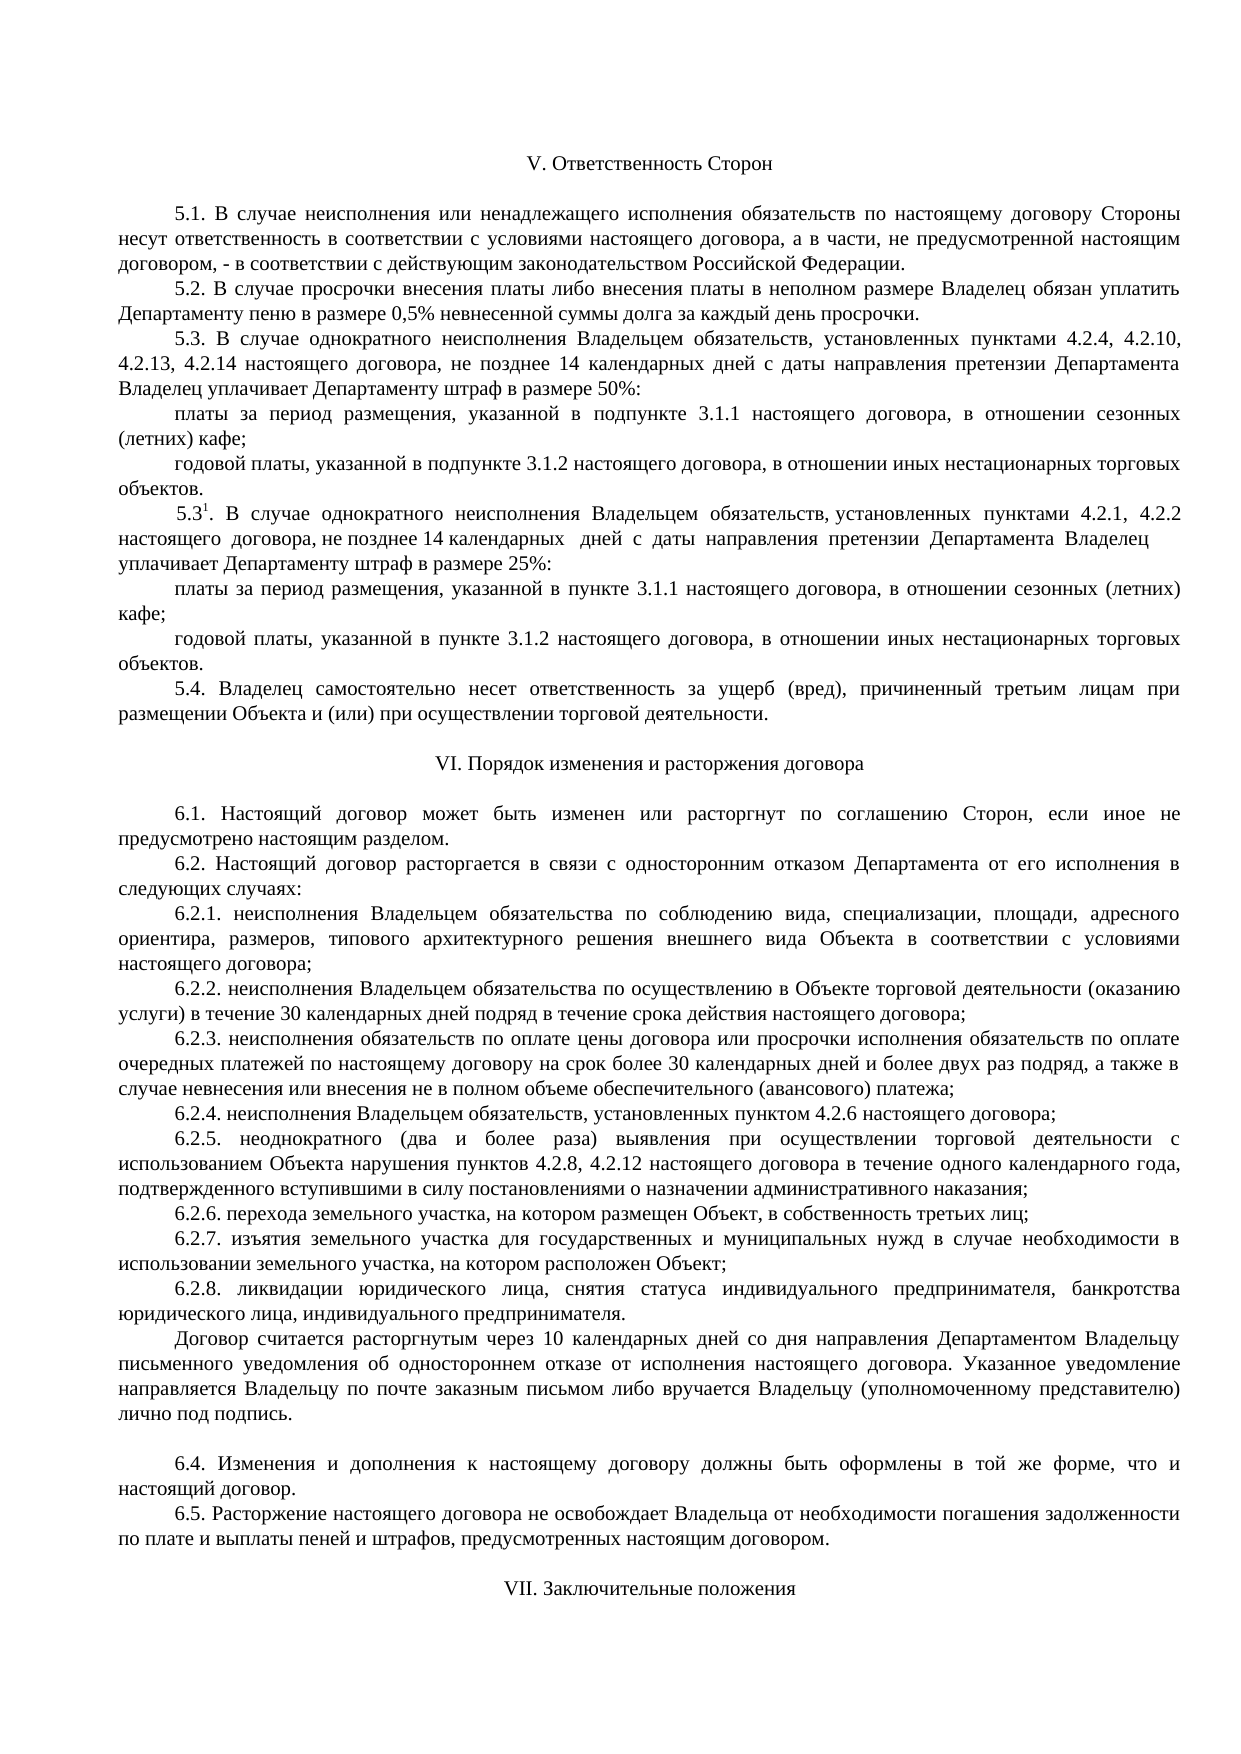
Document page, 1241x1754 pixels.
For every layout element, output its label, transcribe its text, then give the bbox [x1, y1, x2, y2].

text платы за период размещения, указанной в пункте 3.1.1 настоящего договора, в отношении сезонных (летних) кафе; [118, 575, 1181, 625]
text 6.2. Настоящий договор расторгается в связи с односторонним отказом Департамента от его исполнения в следующих случаях: [118, 850, 1181, 900]
text 6.5. Расторжение настоящего договора не освобождает Владельца от необходимости погашения задолженности по плате и выплаты пеней и штрафов, предусмотренных настоящим договором. [118, 1500, 1181, 1550]
text 6.2.6. перехода земельного участка, на котором размещен Объект, в собственность третьих лиц; [118, 1200, 1181, 1225]
text 6.2.4. неисполнения Владельцем обязательств, установленных пунктом 4.2.6 настоящего договора; [118, 1100, 1181, 1125]
text 6.2.3. неисполнения обязательств по оплате цены договора или просрочки исполнения обязательств по оплате очередных платежей по настоящему договору на срок более 30 календарных дней и более двух раз подряд, а также в случае невнесения или внесения не в полном объеме обеспечительного (авансового) платежа; [118, 1025, 1181, 1100]
text VI. Порядок изменения и расторжения договора [118, 750, 1181, 775]
text 6.1. Настоящий договор может быть изменен или расторгнут по соглашению Сторон, если иное не предусмотрено настоящим разделом. [118, 800, 1181, 850]
text 5.2. В случае просрочки внесения платы либо внесения платы в неполном размере Владелец обязан уплатить Департаменту пеню в размере 0,5% невнесенной суммы долга за каждый день просрочки. [118, 275, 1181, 325]
text годовой платы, указанной в подпункте 3.1.2 настоящего договора, в отношении иных нестационарных торговых объектов. [118, 450, 1181, 500]
text 5.31. В случае однократного неисполнения Владельцем обязательств, установленных пунктами 4.2.1, 4.2.2 настоящего договора, не позднее 14 календарных дней с даты направления претензии Департамента Владелец [118, 500, 1181, 550]
text уплачивает Департаменту штраф в размере 25%: [118, 550, 1181, 575]
text 6.4. Изменения и дополнения к настоящему договору должны быть оформлены в той же форме, что и настоящий договор. [118, 1450, 1181, 1500]
text 6.2.1. неисполнения Владельцем обязательства по соблюдению вида, специализации, площади, адресного ориентира, размеров, типового архитектурного решения внешнего вида Объекта в соответствии с условиями настоящего договора; [118, 900, 1181, 975]
text платы за период размещения, указанной в подпункте 3.1.1 настоящего договора, в отношении сезонных (летних) кафе; [118, 400, 1181, 450]
text VII. Заключительные положения [118, 1575, 1181, 1600]
text 5.3. В случае однократного неисполнения Владельцем обязательств, установленных пунктами 4.2.4, 4.2.10, 4.2.13, 4.2.14 настоящего договора, не позднее 14 календарных дней с даты направления претензии Департамента Владелец уплачивает Департаменту штраф в размере 50%: [118, 325, 1181, 400]
text 6.2.5. неоднократного (два и более раза) выявления при осуществлении торговой деятельности с использованием Объекта нарушения пунктов 4.2.8, 4.2.12 настоящего договора в течение одного календарного года, подтвержденного вступившими в силу постановлениями о назначении административного наказания; [118, 1125, 1181, 1200]
text 5.1. В случае неисполнения или ненадлежащего исполнения обязательств по настоящему договору Стороны несут ответственность в соответствии с условиями настоящего договора, а в части, не предусмотренной настоящим договором, - в соответствии с действующим законодательством Российской Федерации. [118, 200, 1181, 275]
text 5.4. Владелец самостоятельно несет ответственность за ущерб (вред), причиненный третьим лицам при размещении Объекта и (или) при осуществлении торговой деятельности. [118, 675, 1181, 725]
text V. Ответственность Сторон [118, 150, 1181, 175]
text 6.2.2. неисполнения Владельцем обязательства по осуществлению в Объекте торговой деятельности (оказанию услуги) в течение 30 календарных дней подряд в течение срока действия настоящего договора; [118, 975, 1181, 1025]
text 6.2.8. ликвидации юридического лица, снятия статуса индивидуального предпринимателя, банкротства юридического лица, индивидуального предпринимателя. [118, 1275, 1181, 1325]
text Договор считается расторгнутым через 10 календарных дней со дня направления Департаментом Владельцу письменного уведомления об одностороннем отказе от исполнения настоящего договора. Указанное уведомление направляется Владельцу по почте заказным письмом либо вручается Владельцу (уполномоченному представителю) лично под подпись. [118, 1325, 1181, 1425]
text 6.2.7. изъятия земельного участка для государственных и муниципальных нужд в случае необходимости в использовании земельного участка, на котором расположен Объект; [118, 1225, 1181, 1275]
text годовой платы, указанной в пункте 3.1.2 настоящего договора, в отношении иных нестационарных торговых объектов. [118, 625, 1181, 675]
